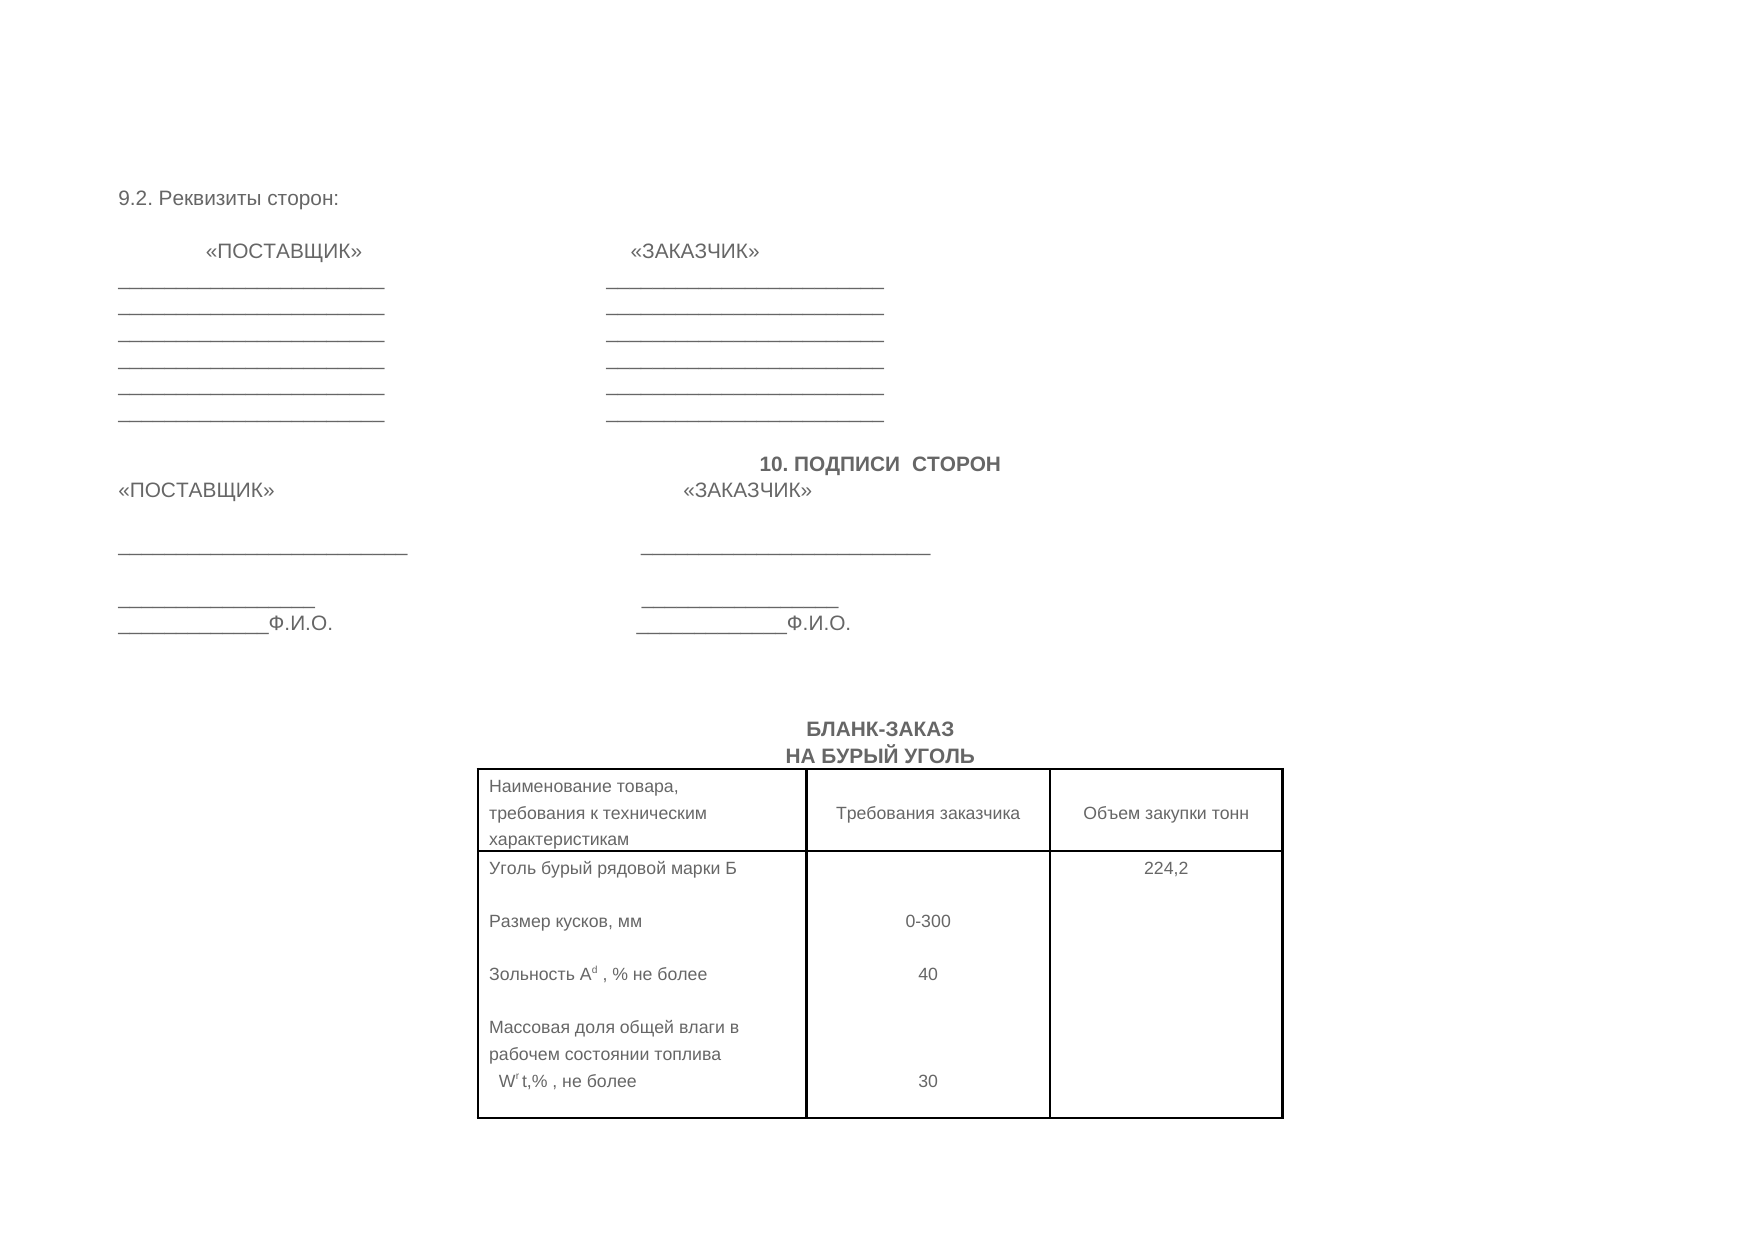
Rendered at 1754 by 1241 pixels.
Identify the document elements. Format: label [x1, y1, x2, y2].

table_cell [118, 177, 1642, 1126]
